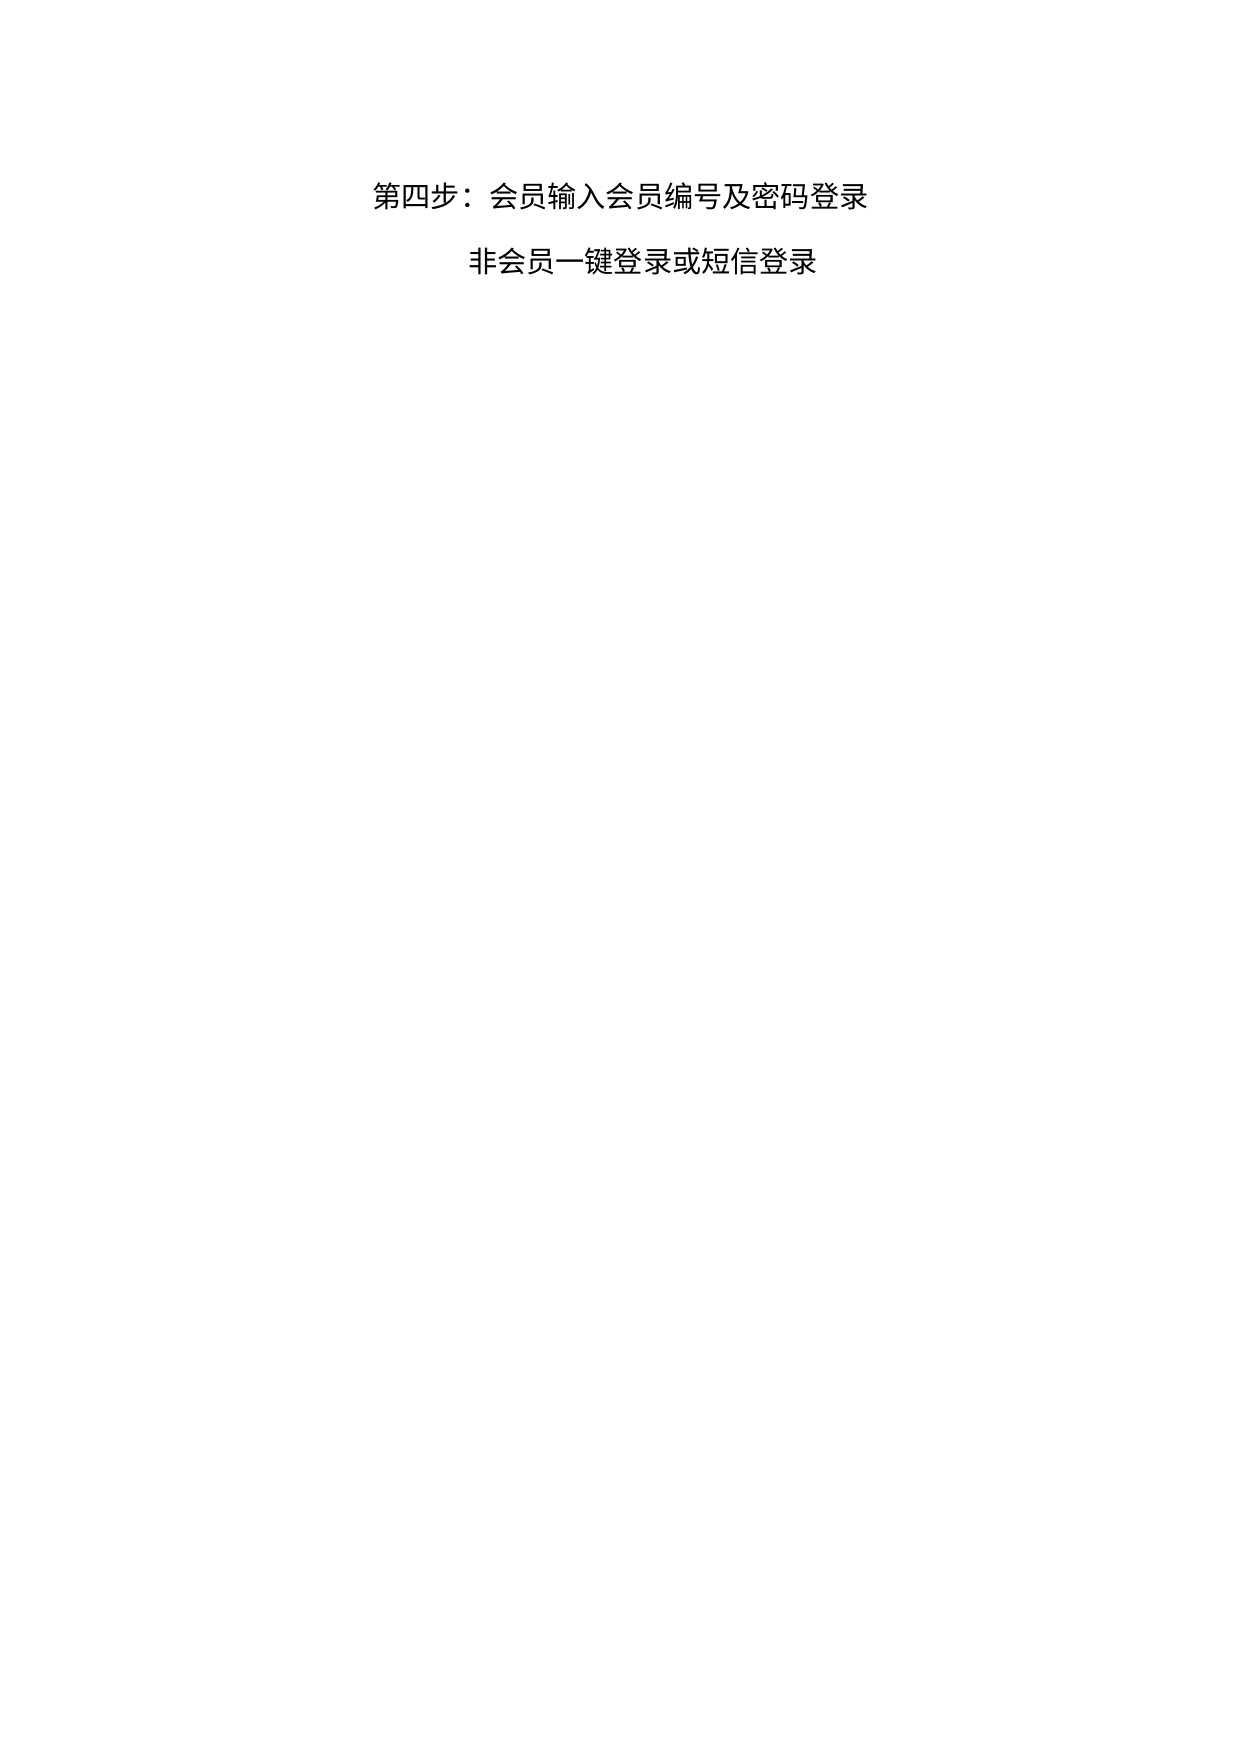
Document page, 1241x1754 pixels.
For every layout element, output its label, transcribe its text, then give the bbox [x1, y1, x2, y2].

text 第四步：会员输入会员编号及密码登录 [187, 162, 1053, 227]
text 非会员一键登录或短信登录 [187, 227, 1053, 292]
